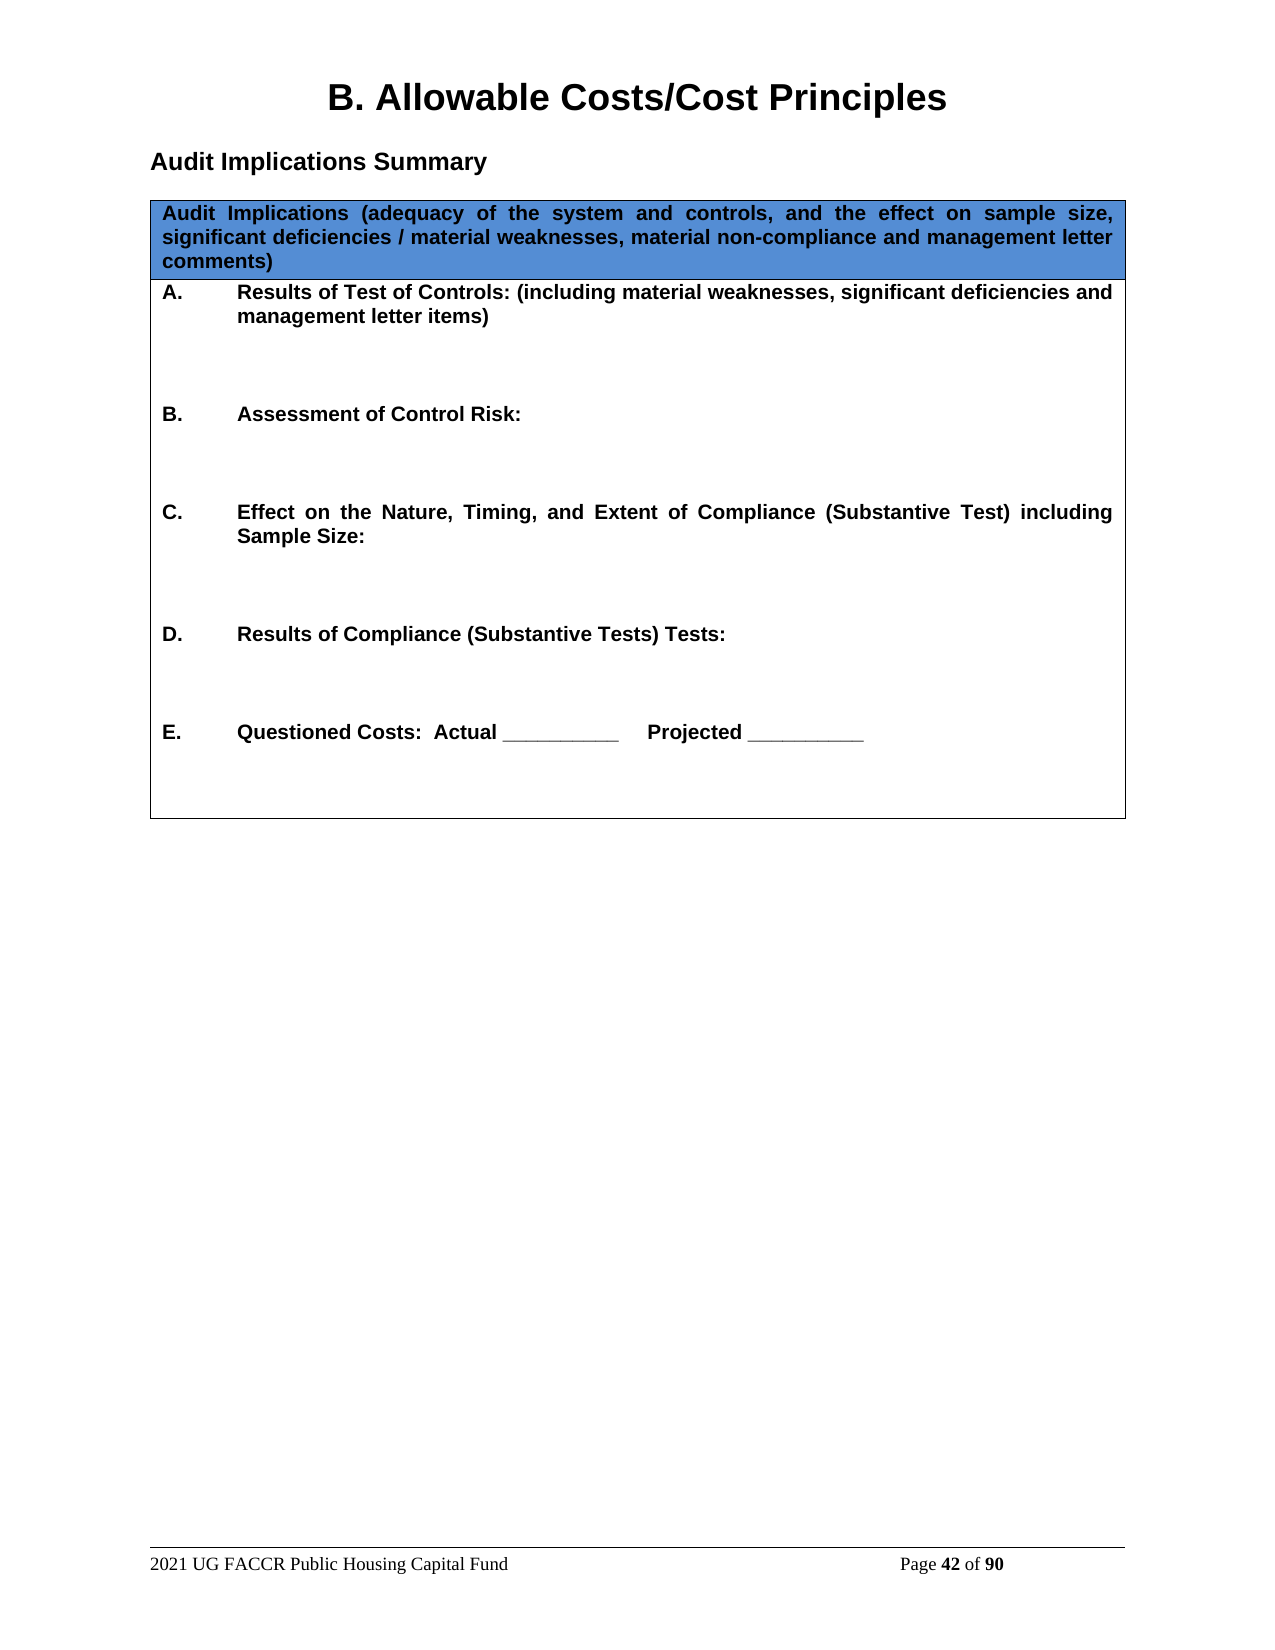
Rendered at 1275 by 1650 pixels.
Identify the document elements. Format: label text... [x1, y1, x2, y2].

table_header Audit Implications (adequacy of the system and controls, and the effect on sample size, significant deficiencies / material weaknesses, material non-compliance and management letter comments) [151, 201, 1125, 279]
table_cell Results of Test of Controls: (including material weaknesses, significant deficiencies and management letter items) Assessment of Control Risk: Effect on the Nature, Timing, and Extent of Compliance (Substantive Test) including Sample Size: Results of Compliance (Substantive Tests) Tests: Questioned Costs: Actual __________ Projected __________ [151, 280, 1125, 818]
subtitle Audit Implications Summary [150, 150, 1125, 175]
